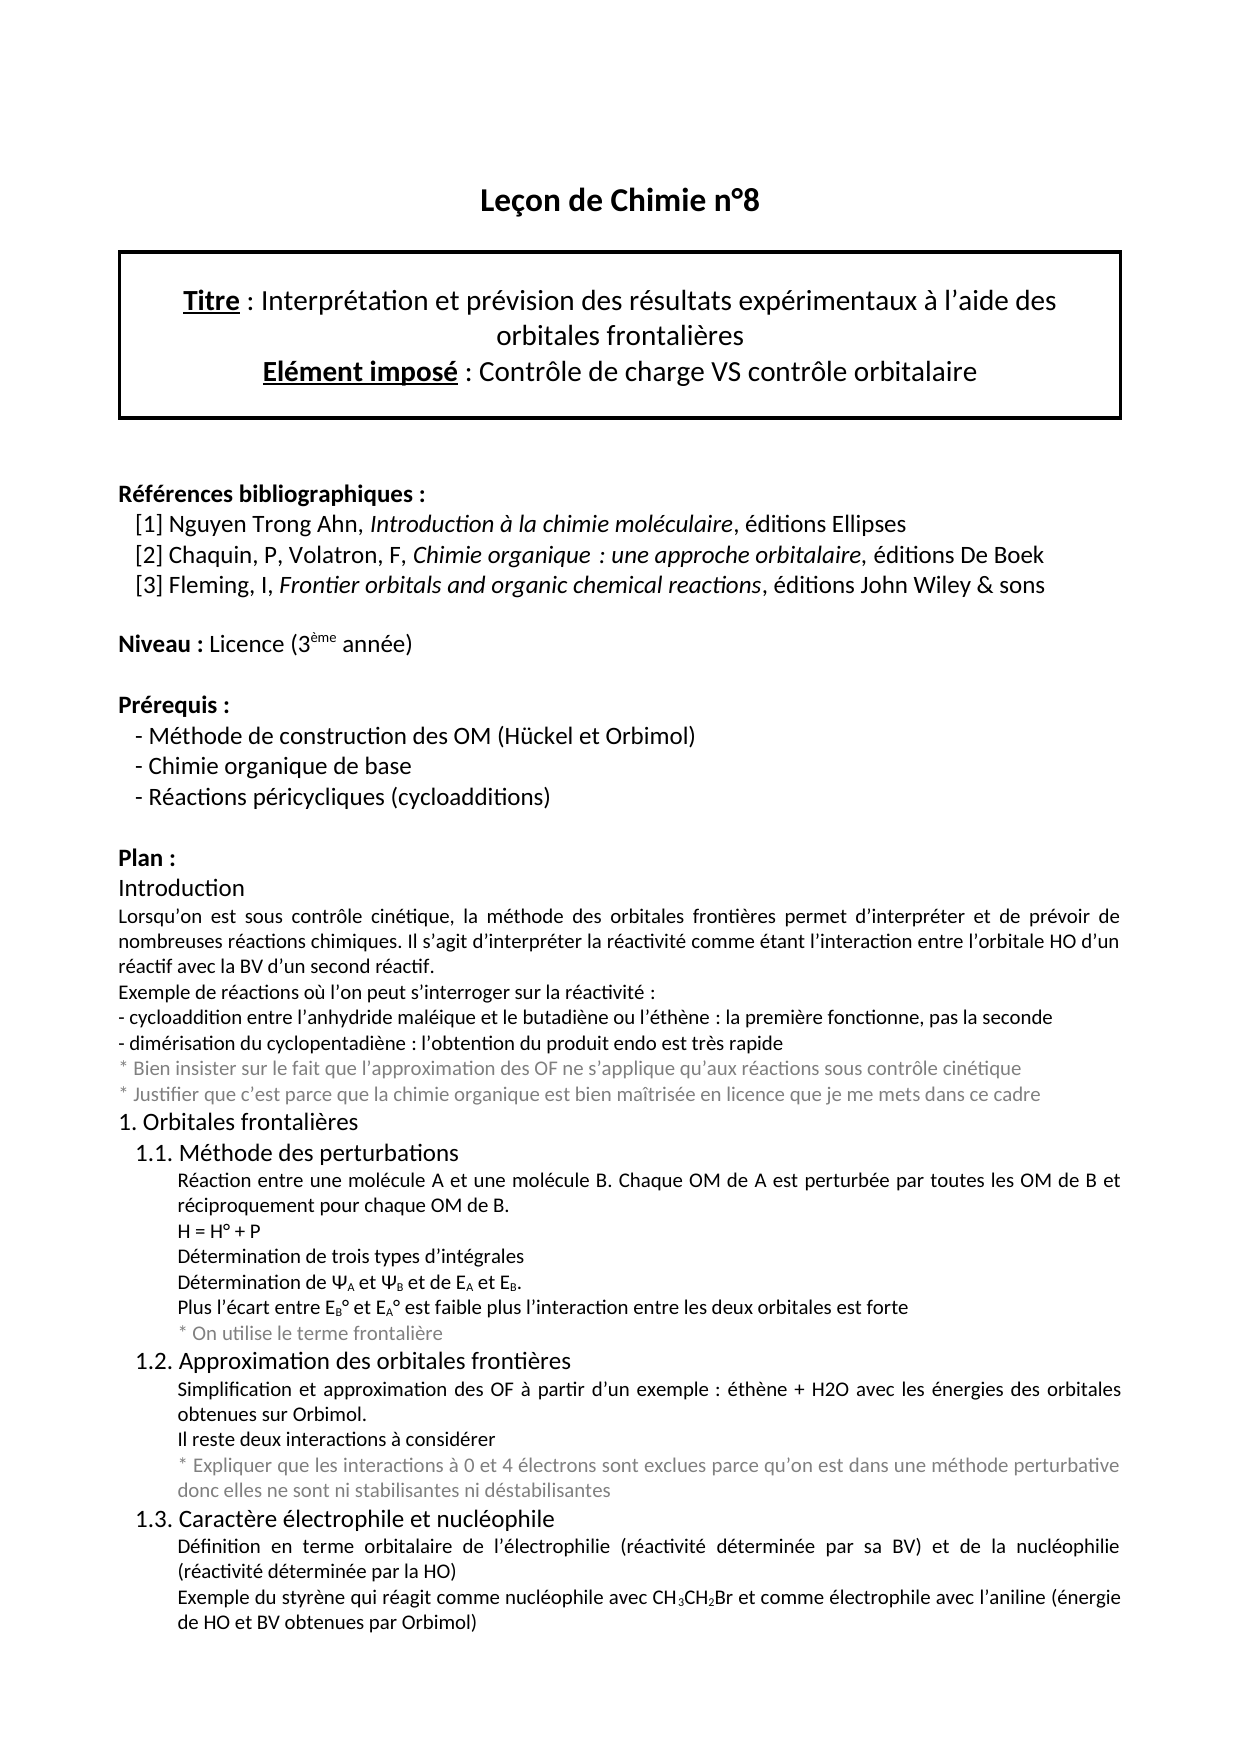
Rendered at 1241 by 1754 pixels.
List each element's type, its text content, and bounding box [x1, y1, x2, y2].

text H = H° + P [177, 1218, 1122, 1243]
text 1.1. Méthode des perturbations [118, 1137, 1122, 1167]
text Exemple du styrène qui réagit comme nucléophile avec CH3CH2Br et comme électrophile avec l’aniline (énergie de HO et BV obtenues par Orbimol) [177, 1584, 1122, 1635]
text 1. Orbitales frontalières [118, 1106, 1122, 1137]
text [3] Fleming, I, Frontier orbitals and organic chemical reactions, éditions John Wiley & sons [118, 570, 1122, 600]
text Introduction [118, 872, 1122, 903]
text Détermination de trois types d’intégrales [177, 1243, 1122, 1269]
text Il reste deux interactions à considérer [177, 1427, 1122, 1452]
text Simplification et approximation des OF à partir d’un exemple : éthène + H2O avec les énergies des orbitales obtenues sur Orbimol. [177, 1376, 1122, 1427]
text Prérequis : [118, 689, 1122, 720]
text * Bien insister sur le fait que l’approximation des OF ne s’applique qu’aux réactions sous contrôle cinétique [118, 1055, 1122, 1081]
text Détermination de ΨA et ΨB et de EA et EB. [177, 1269, 1122, 1294]
text Plan : [118, 842, 1122, 872]
text 1.2. Approximation des orbitales frontières [118, 1345, 1122, 1376]
text - Réactions péricycliques (cycloadditions) [118, 781, 1122, 811]
text * Expliquer que les interactions à 0 et 4 électrons sont exclues parce qu’on est dans une méthode perturbative donc elles ne sont ni stabilisantes ni déstabilisantes [177, 1452, 1122, 1503]
text Niveau : Licence (3ème année) [118, 628, 1122, 659]
text * Justifier que c’est parce que la chimie organique est bien maîtrisée en licence que je me mets dans ce cadre [118, 1081, 1122, 1106]
text Lorsqu’on est sous contrôle cinétique, la méthode des orbitales frontières permet d’interpréter et de prévoir de nombreuses réactions chimiques. Il s’agit d’interpréter la réactivité comme étant l’interaction entre l’orbitale HO d’un réactif avec la BV d’un second réactif. [118, 903, 1122, 979]
table_header Titre : Interprétation et prévision des résultats expérimentaux à l’aide des orbitales frontalières Elément imposé : Contrôle de charge VS contrôle orbitalaire [121, 254, 1119, 416]
text Plus l’écart entre EB° et EA° est faible plus l’interaction entre les deux orbitales est forte [177, 1294, 1122, 1320]
text [1] Nguyen Trong Ahn, Introduction à la chimie moléculaire, éditions Ellipses [118, 509, 1122, 539]
text 1.3. Caractère électrophile et nucléophile [118, 1503, 1122, 1533]
text - Méthode de construction des OM (Hückel et Orbimol) [118, 720, 1122, 750]
text * On utilise le terme frontalière [177, 1320, 1122, 1345]
text Définition en terme orbitalaire de l’électrophilie (réactivité déterminée par sa BV) et de la nucléophilie (réactivité déterminée par la HO) [177, 1533, 1122, 1584]
text Exemple de réactions où l’on peut s’interroger sur la réactivité : [118, 979, 1122, 1004]
text - dimérisation du cyclopentadiène : l’obtention du produit endo est très rapide [118, 1030, 1122, 1055]
text - cycloaddition entre l’anhydride maléique et le butadiène ou l’éthène : la première fonctionne, pas la seconde [118, 1004, 1122, 1030]
text Leçon de Chimie n°8 [118, 179, 1122, 220]
text Références bibliographiques : [118, 478, 1122, 509]
text Réaction entre une molécule A et une molécule B. Chaque OM de A est perturbée par toutes les OM de B et réciproquement pour chaque OM de B. [177, 1167, 1122, 1218]
text [2] Chaquin, P, Volatron, F, Chimie organique : une approche orbitalaire, éditions De Boek [118, 539, 1122, 570]
text - Chimie organique de base [118, 750, 1122, 781]
